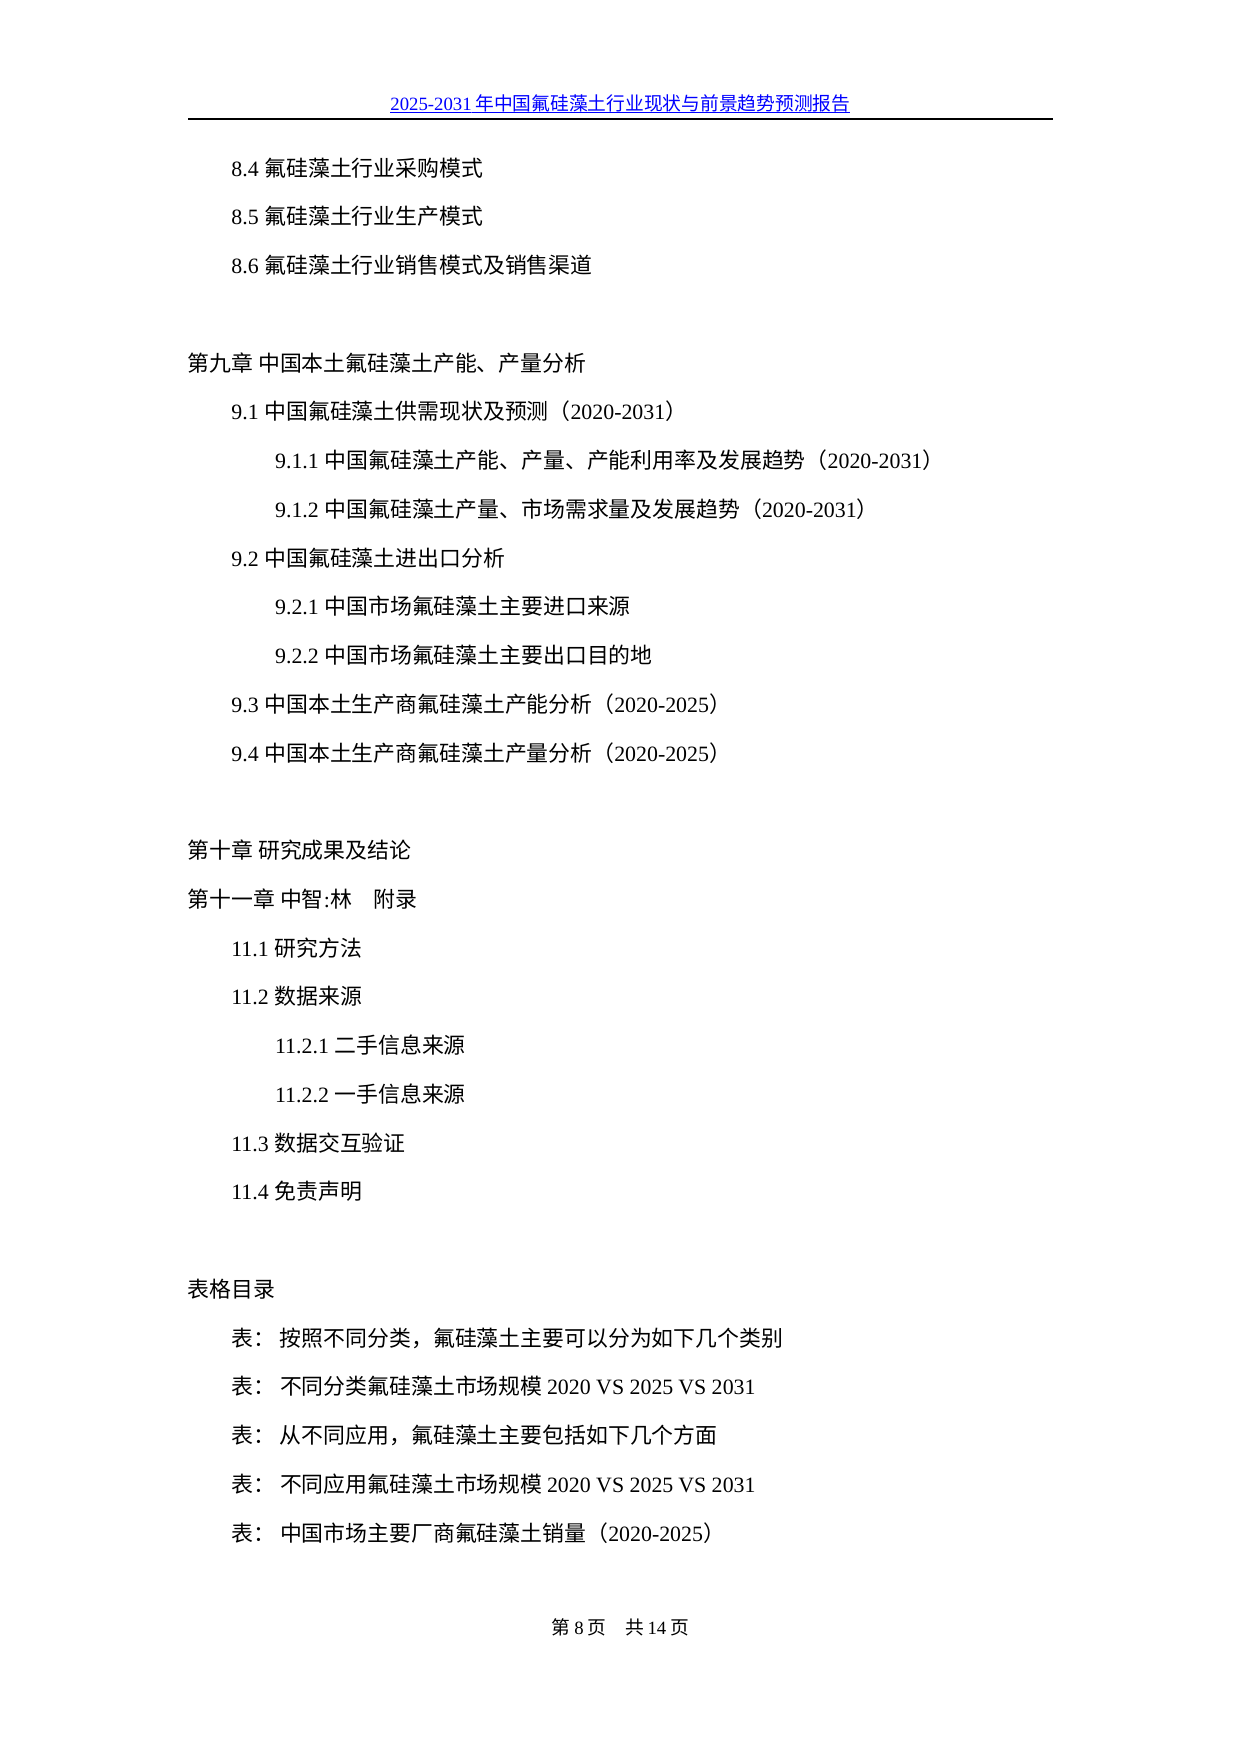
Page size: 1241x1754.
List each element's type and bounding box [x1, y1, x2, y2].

text [187, 150, 1053, 1548]
